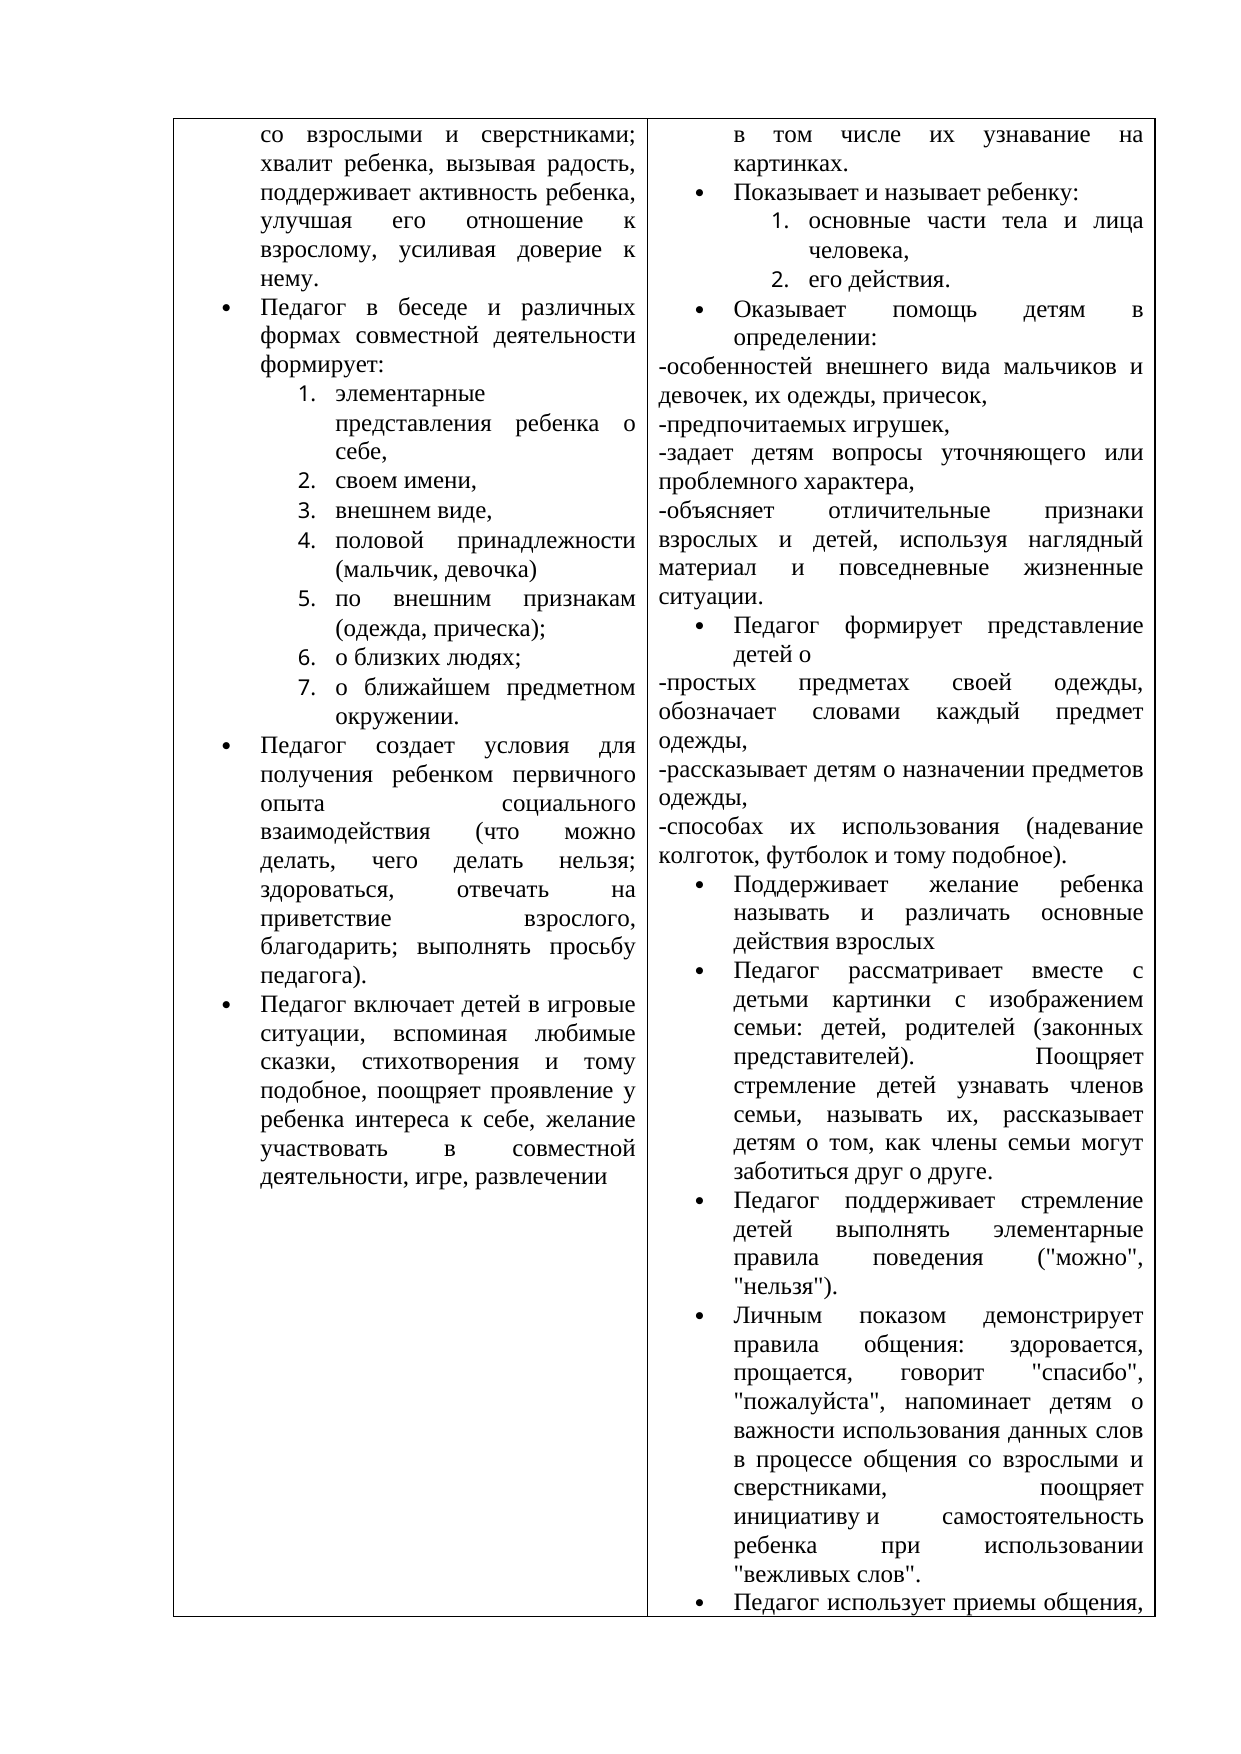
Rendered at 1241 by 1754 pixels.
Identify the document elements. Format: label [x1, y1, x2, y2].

table_cell [648, 119, 1154, 1616]
table_cell [174, 119, 647, 1616]
